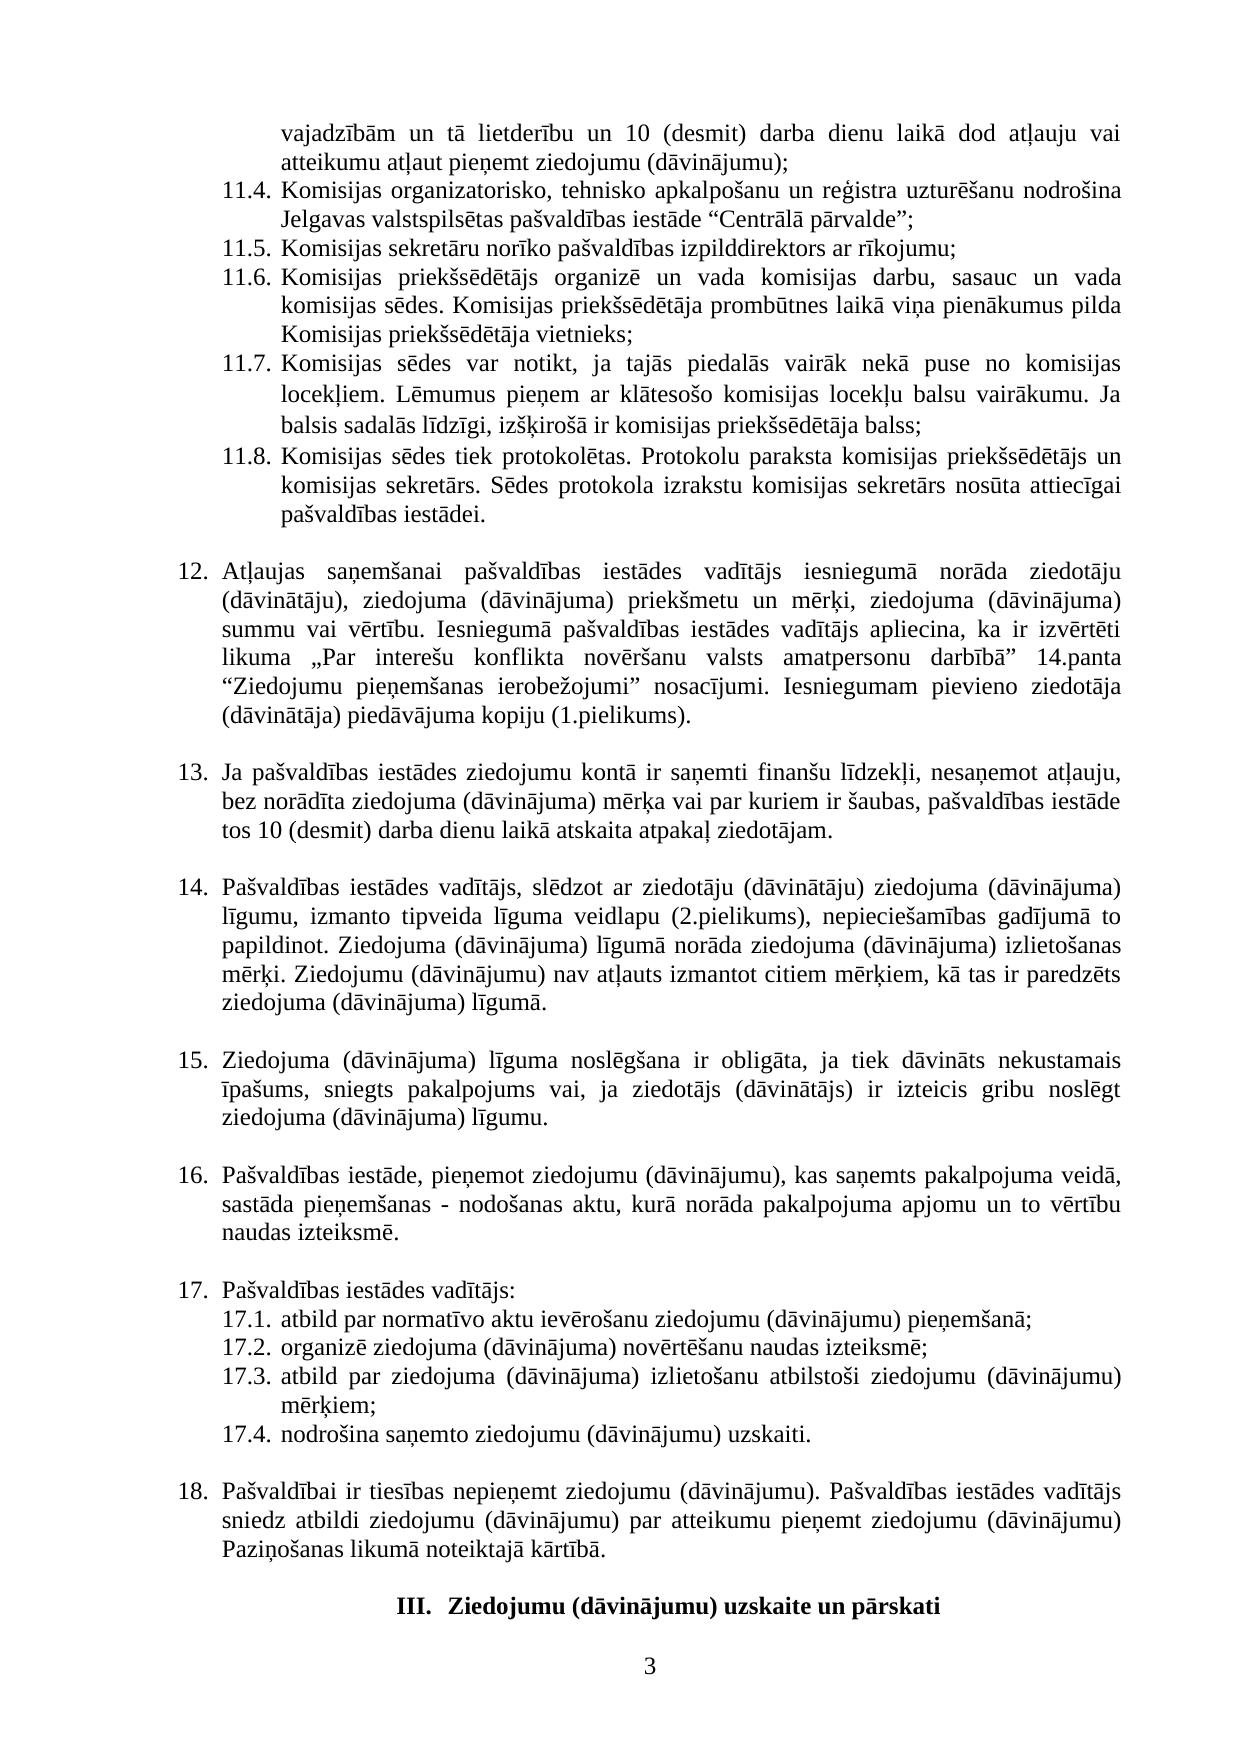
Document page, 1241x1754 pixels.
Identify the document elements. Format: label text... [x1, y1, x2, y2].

list Pašvaldības iestāde, pieņemot ziedojumu (dāvinājumu), kas saņemts pakalpojuma veidā, sastāda pieņemšanas - nodošanas aktu, kurā norāda pakalpojuma apjomu un to vērtību naudas izteiksmē. [177, 1160, 1122, 1246]
list Ziedojuma (dāvinājuma) līguma noslēgšana ir obligāta, ja tiek dāvināts nekustamais īpašums, sniegts pakalpojums vai, ja ziedotājs (dāvinātājs) ir izteicis gribu noslēgt ziedojuma (dāvinājuma) līgumu. [177, 1045, 1122, 1131]
list Komisijas sēdes var notikt, ja tajās piedalās vairāk nekā puse no komisijas locekļiem. Lēmumus pieņem ar klātesošo komisijas locekļu balsu vairākumu. Ja balsis sadalās līdzīgi, izšķirošā ir komisijas priekšsēdētāja balss; [222, 348, 1122, 439]
list Komisijas sēdes tiek protokolētas. Protokolu paraksta komisijas priekšsēdētājs un komisijas sekretārs. Sēdes protokola izrakstu komisijas sekretārs nosūta attiecīgai pašvaldības iestādei. [222, 441, 1122, 527]
list Ziedojumu (dāvinājumu) uzskaite un pārskati [215, 1591, 1122, 1620]
list atbild par normatīvo aktu ievērošanu ziedojumu (dāvinājumu) pieņemšanā; [222, 1304, 1122, 1332]
list Atļaujas saņemšanai pašvaldības iestādes vadītājs iesniegumā norāda ziedotāju (dāvinātāju), ziedojuma (dāvinājuma) priekšmetu un mērķi, ziedojuma (dāvinājuma) summu vai vērtību. Iesniegumā pašvaldības iestādes vadītājs apliecina, ka ir izvērtēti likuma „Par interešu konflikta novēršanu valsts amatpersonu darbībā” 14.panta “Ziedojumu pieņemšanas ierobežojumi” nosacījumi. Iesniegumam pievieno ziedotāja (dāvinātāja) piedāvājuma kopiju (1.pielikums). [177, 556, 1122, 729]
list organizē ziedojuma (dāvinājuma) novērtēšanu naudas izteiksmē; [222, 1332, 1122, 1361]
list Komisijas sekretāru norīko pašvaldības izpilddirektors ar rīkojumu; [222, 233, 1122, 262]
list Pašvaldības iestādes vadītājs, slēdzot ar ziedotāju (dāvinātāju) ziedojuma (dāvinājuma) līgumu, izmanto tipveida līguma veidlapu (2.pielikums), nepieciešamības gadījumā to papildinot. Ziedojuma (dāvinājuma) līgumā norāda ziedojuma (dāvinājuma) izlietošanas mērķi. Ziedojumu (dāvinājumu) nav atļauts izmantot citiem mērķiem, kā tas ir paredzēts ziedojuma (dāvinājuma) līgumā. [177, 872, 1122, 1016]
list Komisijas organizatorisko, tehnisko apkalpošanu un reģistra uzturēšanu nodrošina Jelgavas valstspilsētas pašvaldības iestāde “Centrālā pārvalde”; [222, 176, 1122, 233]
list atbild par ziedojuma (dāvinājuma) izlietošanu atbilstoši ziedojumu (dāvinājumu) mērķiem; [222, 1361, 1122, 1419]
list Komisijas priekšsēdētājs organizē un vada komisijas darbu, sasauc un vada komisijas sēdes. Komisijas priekšsēdētāja prombūtnes laikā viņa pienākumus pilda Komisijas priekšsēdētāja vietnieks; [222, 262, 1122, 348]
list nodrošina saņemto ziedojumu (dāvinājumu) uzskaiti. [222, 1419, 1122, 1447]
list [222, 118, 1122, 176]
list Pašvaldībai ir tiesības nepieņemt ziedojumu (dāvinājumu). Pašvaldības iestādes vadītājs sniedz atbildi ziedojumu (dāvinājumu) par atteikumu pieņemt ziedojumu (dāvinājumu) Paziņošanas likumā noteiktajā kārtībā. [177, 1476, 1122, 1562]
list Pašvaldības iestādes vadītājs: [177, 1275, 1122, 1304]
list Ja pašvaldības iestādes ziedojumu kontā ir saņemti finanšu līdzekļi, nesaņemot atļauju, bez norādīta ziedojuma (dāvinājuma) mērķa vai par kuriem ir šaubas, pašvaldības iestāde tos 10 (desmit) darba dienu laikā atskaita atpakaļ ziedotājam. [177, 757, 1122, 844]
